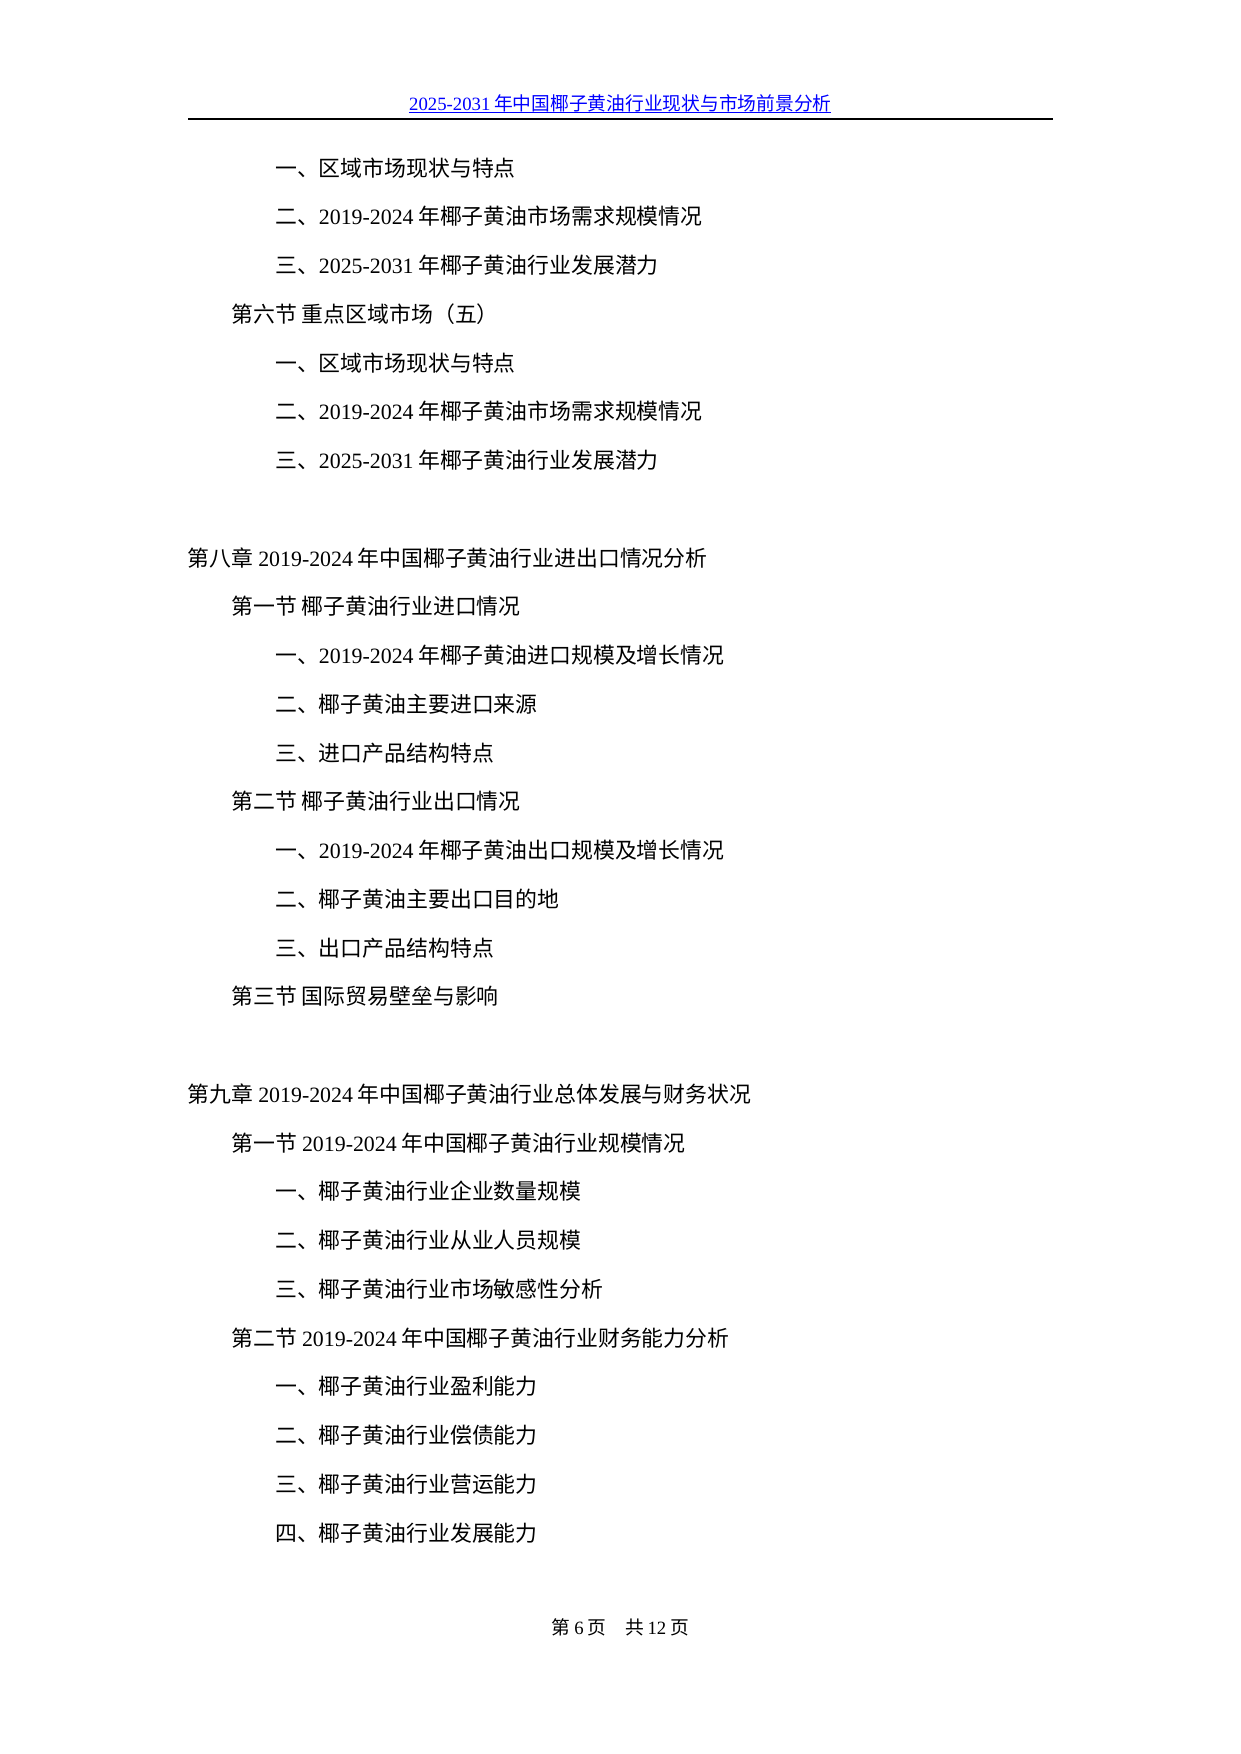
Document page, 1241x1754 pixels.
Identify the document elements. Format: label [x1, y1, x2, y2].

text [187, 150, 1053, 1548]
